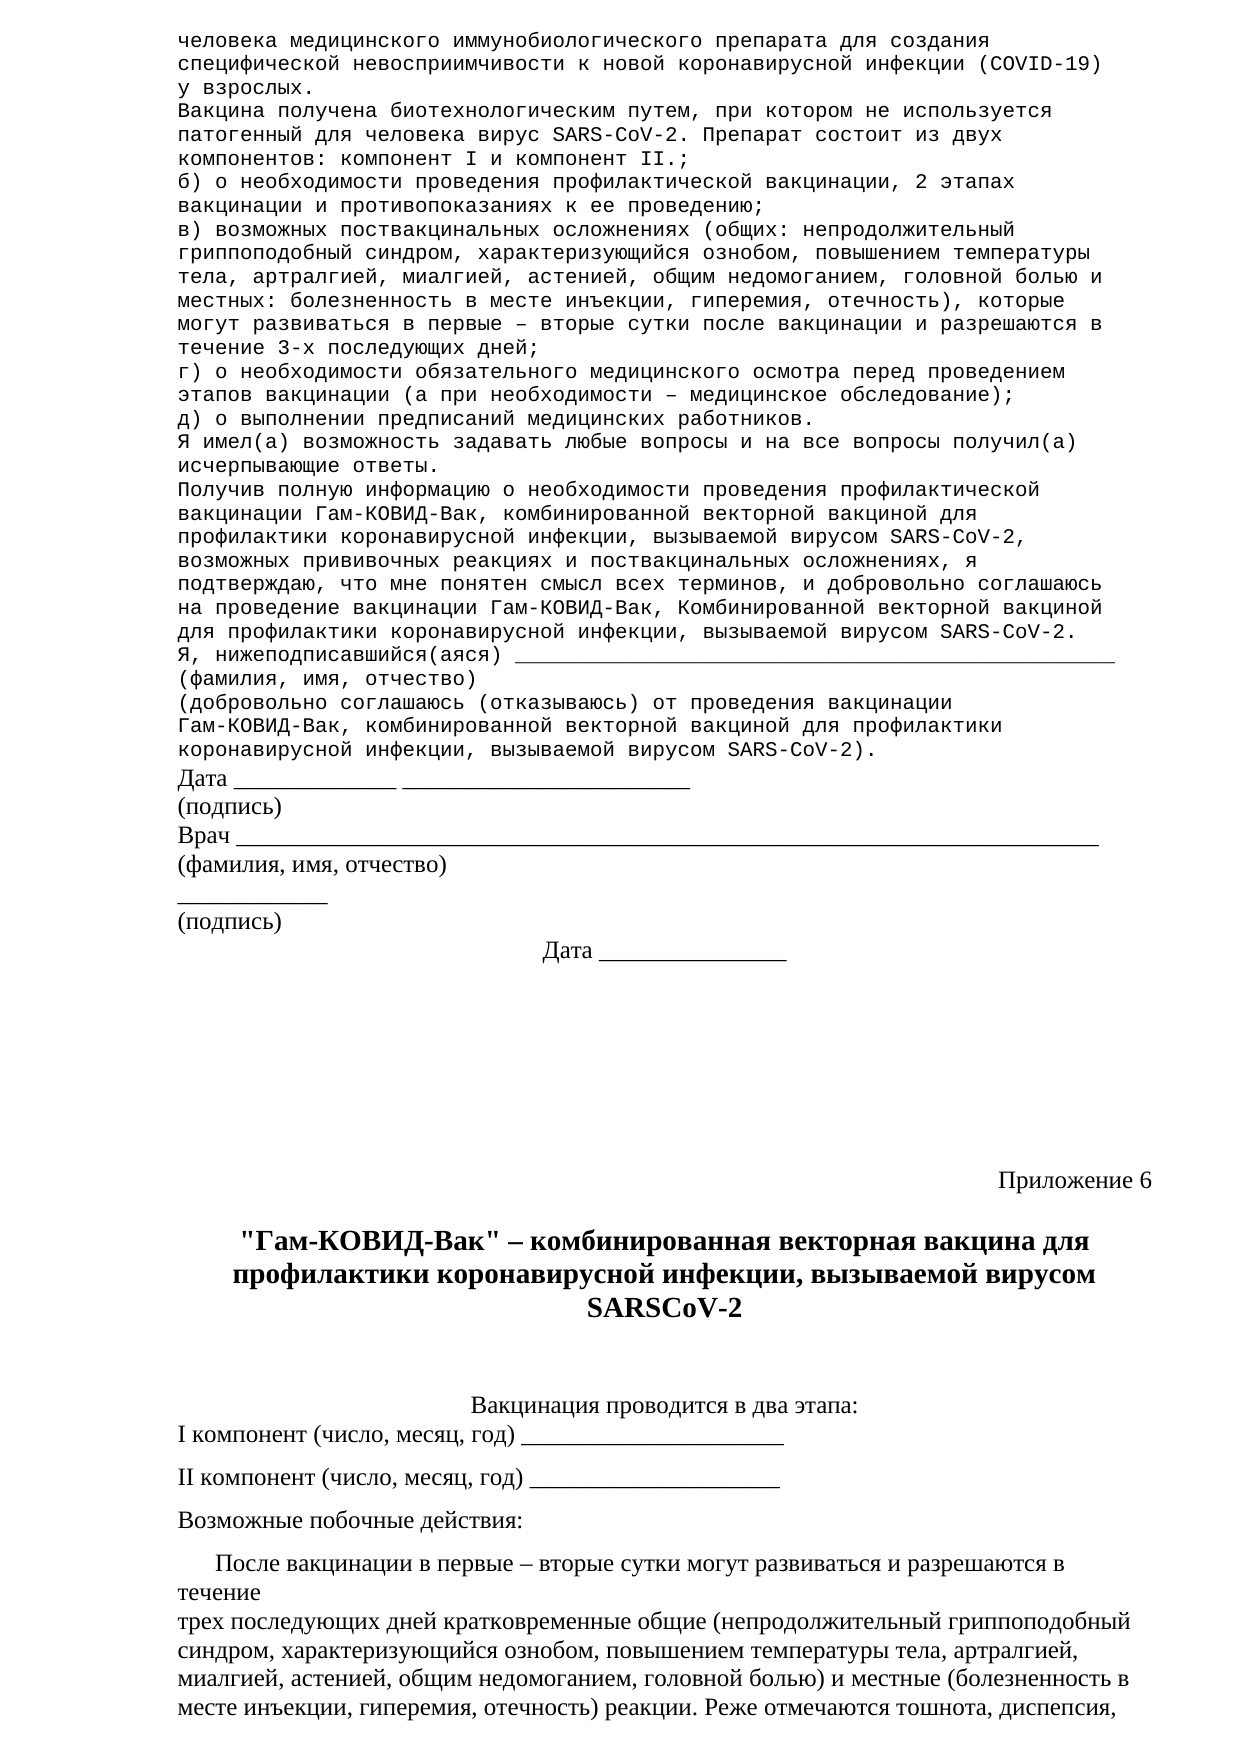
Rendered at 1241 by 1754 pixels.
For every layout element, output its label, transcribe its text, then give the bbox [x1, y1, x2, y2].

text гриппоподобный синдром, характеризующийся ознобом, повышением температуры [177, 242, 1152, 266]
text (добровольно соглашаюсь (отказываюсь) от проведения вакцинации [177, 692, 1152, 715]
text тела, артралгией, миалгией, астенией, общим недомоганием, головной болью и [177, 266, 1152, 290]
text После вакцинации в первые – вторые сутки могут развиваться и разрешаются в течение [177, 1548, 1152, 1606]
text "Гам-КОВИД-Вак" – комбинированная векторная вакцина для [177, 1223, 1152, 1256]
text в) возможных поствакцинальных осложнениях (общих: непродолжительный [177, 219, 1152, 242]
text ____________ [177, 878, 1152, 906]
text (фамилия, имя, отчество) [177, 668, 1152, 692]
text специфической невосприимчивости к новой коронавирусной инфекции (COVID-19) [177, 53, 1152, 77]
text на проведение вакцинации Гам-КОВИД-Вак, Комбинированной векторной вакциной [177, 597, 1152, 621]
text подтверждаю, что мне понятен смысл всех терминов, и добровольно соглашаюсь [177, 573, 1152, 597]
text исчерпывающие ответы. [177, 455, 1152, 479]
text трех последующих дней кратковременные общие (непродолжительный гриппоподобный [177, 1606, 1152, 1635]
text г) о необходимости обязательного медицинского осмотра перед проведением [177, 361, 1152, 384]
text б) о необходимости проведения профилактической вакцинации, 2 этапах [177, 171, 1152, 195]
text Вакцина получена биотехнологическим путем, при котором не используется [177, 101, 1152, 124]
text (подпись) [177, 906, 1152, 935]
text Я, нижеподписавшийся(аяся) ________________________________________________ [177, 644, 1152, 668]
text синдром, характеризующийся ознобом, повышением температуры тела, артралгией, [177, 1635, 1152, 1663]
text Дата _____________ _______________________ [177, 763, 1152, 791]
text возможных прививочных реакциях и поствакцинальных осложнениях, я [177, 550, 1152, 573]
text миалгией, астенией, общим недомоганием, головной болью) и местные (болезненность в [177, 1663, 1152, 1692]
text профилактики коронавирусной инфекции, вызываемой вирусом SARSCoV-2 [177, 1256, 1152, 1323]
text для профилактики коронавирусной инфекции, вызываемой вирусом SARS-CoV-2. [177, 621, 1152, 644]
text патогенный для человека вирус SARS-CoV-2. Препарат состоит из двух [177, 124, 1152, 148]
text д) о выполнении предписаний медицинских работников. [177, 408, 1152, 432]
text Получив полную информацию о необходимости проведения профилактической [177, 479, 1152, 502]
text месте инъекции, гиперемия, отечность) реакции. Реже отмечаются тошнота, диспепсия, [177, 1692, 1152, 1721]
text Возможные побочные действия: [177, 1505, 1152, 1534]
text II компонент (число, месяц, год) ____________________ [177, 1462, 1152, 1491]
text течение 3-х последующих дней; [177, 337, 1152, 361]
text местных: болезненность в месте инъекции, гиперемия, отечность), которые [177, 290, 1152, 313]
text человека медицинского иммунобиологического препарата для создания [177, 29, 1152, 53]
text Гам-КОВИД-Вак, комбинированной векторной вакциной для профилактики [177, 715, 1152, 739]
text Я имел(а) возможность задавать любые вопросы и на все вопросы получил(а) [177, 432, 1152, 455]
text профилактики коронавирусной инфекции, вызываемой вирусом SARS-CoV-2, [177, 526, 1152, 550]
text могут развиваться в первые – вторые сутки после вакцинации и разрешаются в [177, 313, 1152, 337]
text Врач _____________________________________________________________________ [177, 820, 1152, 849]
text вакцинации и противопоказаниях к ее проведению; [177, 195, 1152, 219]
text у взрослых. [177, 77, 1152, 101]
text Вакцинация проводится в два этапа: [177, 1390, 1152, 1419]
text компонентов: компонент I и компонент II.; [177, 148, 1152, 171]
text Дата _______________ [177, 935, 1152, 964]
text этапов вакцинации (а при необходимости – медицинское обследование); [177, 384, 1152, 408]
text Приложение 6 [177, 1165, 1152, 1194]
text (подпись) [177, 791, 1152, 820]
text I компонент (число, месяц, год) _____________________ [177, 1419, 1152, 1448]
text вакцинации Гам-КОВИД-Вак, комбинированной векторной вакциной для [177, 502, 1152, 526]
text коронавирусной инфекции, вызываемой вирусом SARS-CoV-2). [177, 739, 1152, 763]
text (фамилия, имя, отчество) [177, 849, 1152, 878]
